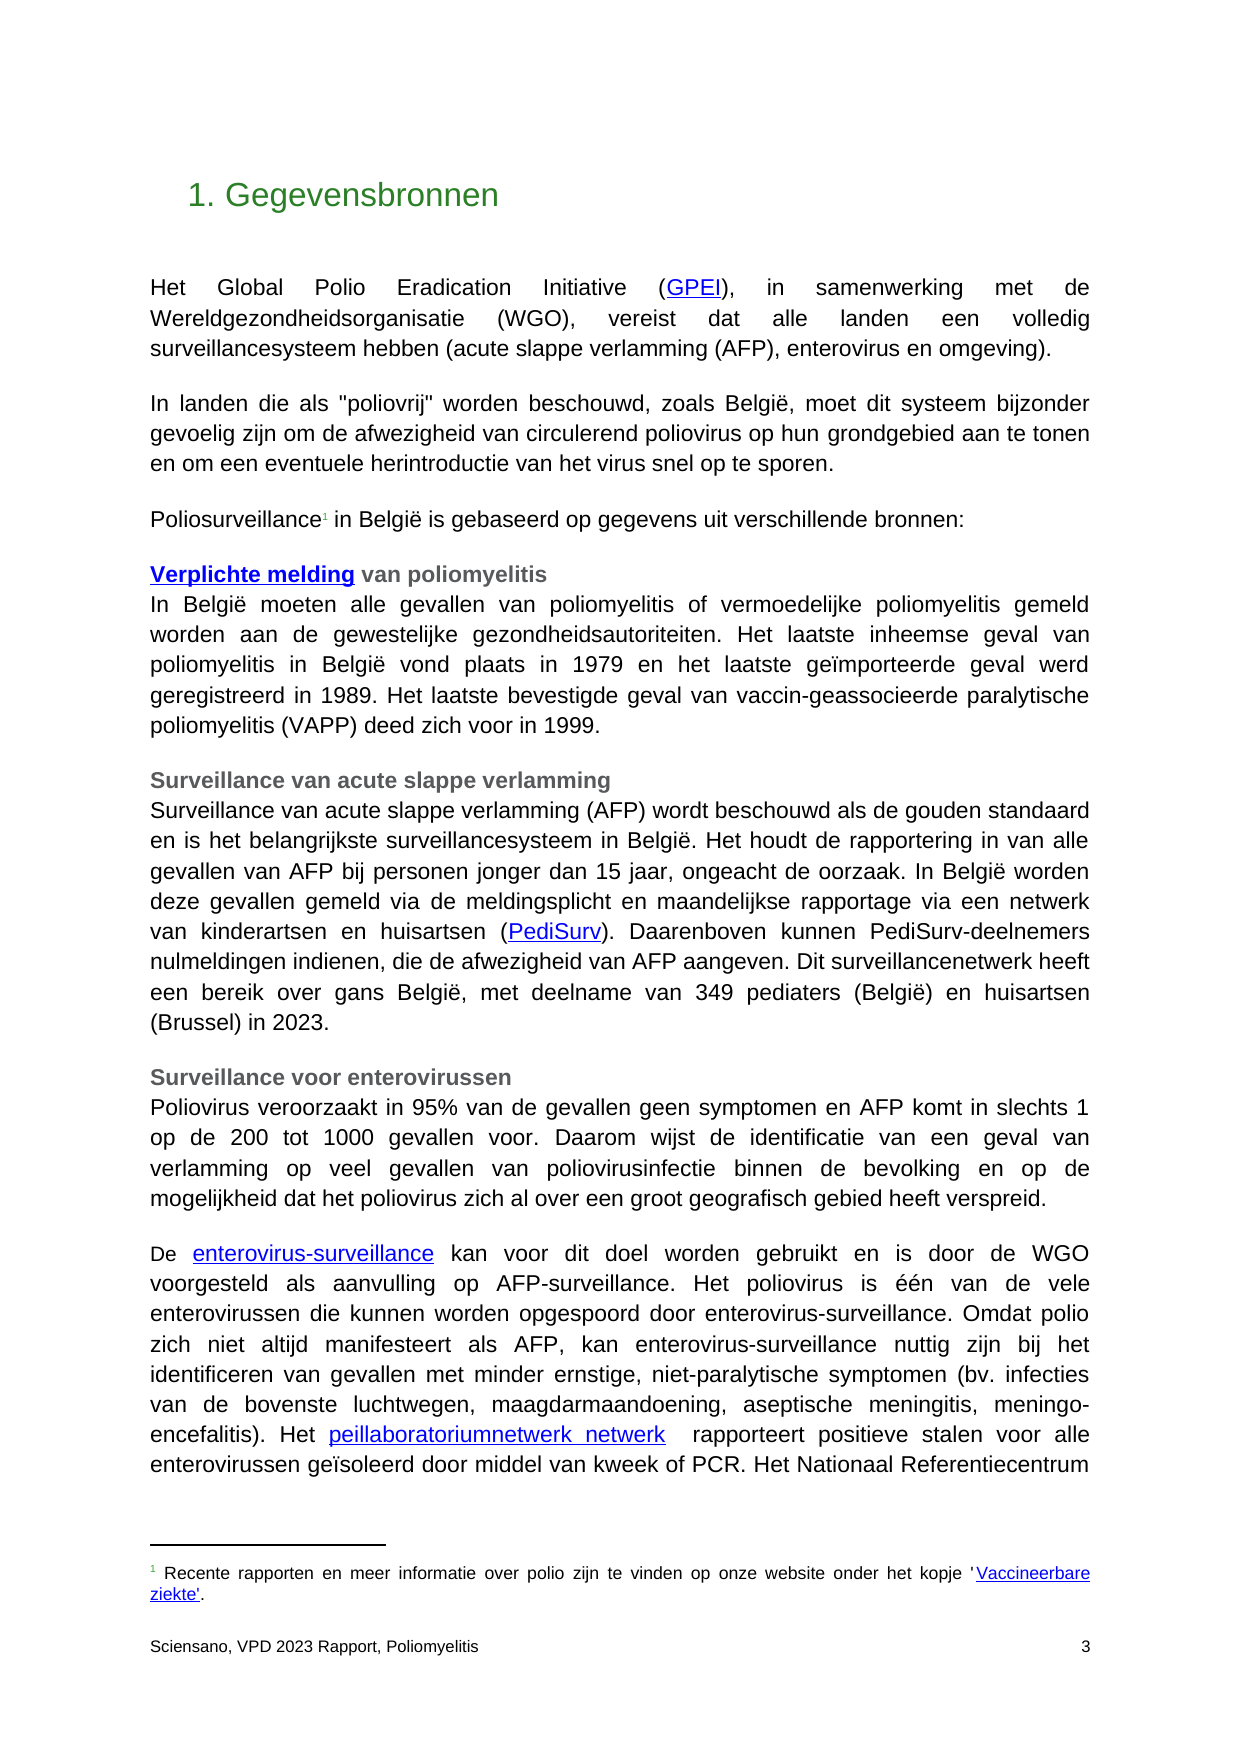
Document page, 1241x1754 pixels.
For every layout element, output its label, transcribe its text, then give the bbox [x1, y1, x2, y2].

text Poliovirus veroorzaakt in 95% van de gevallen geen symptomen en AFP komt in slechts 1 op de 200 tot 1000 gevallen voor. Daarom wijst de identificatie van een geval van verlamming op veel gevallen van poliovirusinfectie binnen de bevolking en op de mogelijkheid dat het poliovirus zich al over een groot geografisch gebied heeft verspreid. [150, 1094, 1090, 1211]
text Het Global Polio Eradication Initiative (GPEI), in samenwerking met de Wereldgezondheidsorganisatie (WGO), vereist dat alle landen een volledig surveillancesysteem hebben (acute slappe verlamming (AFP), enterovirus en omgeving). [150, 274, 1090, 361]
subtitle Gegevensbronnen [187, 175, 1090, 213]
text Poliosurveillance in België is gebaseerd op gegevens uit verschillende bronnen: [150, 506, 1090, 532]
text In landen die als "poliovrij" worden beschouwd, zoals België, moet dit systeem bijzonder gevoelig zijn om de afwezigheid van circulerend poliovirus op hun grondgebied aan te tonen en om een eventuele herintroductie van het virus snel op te sporen. [150, 390, 1090, 477]
subtitle Surveillance voor enterovirussen [150, 1064, 1090, 1090]
subtitle Verplichte melding van poliomyelitis [150, 561, 1090, 587]
subtitle Surveillance van acute slappe verlamming [150, 767, 1090, 793]
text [150, 1240, 1090, 1478]
text In België moeten alle gevallen van poliomyelitis of vermoedelijke poliomyelitis gemeld worden aan de gewestelijke gezondheidsautoriteiten. Het laatste inheemse geval van poliomyelitis in België vond plaats in 1979 en het laatste geïmporteerde geval werd geregistreerd in 1989. Het laatste bevestigde geval van vaccin-geassocieerde paralytische poliomyelitis (VAPP) deed zich voor in 1999. [150, 591, 1090, 738]
text Surveillance van acute slappe verlamming (AFP) wordt beschouwd als de gouden standaard en is het belangrijkste surveillancesysteem in België. Het houdt de rapportering in van alle gevallen van AFP bij personen jonger dan 15 jaar, ongeacht de oorzaak. In België worden deze gevallen gemeld via de meldingsplicht en maandelijkse rapportage via een netwerk van kinderartsen en huisartsen (PediSurv). Daarenboven kunnen PediSurv-deelnemers nulmeldingen indienen, die de afwezigheid van AFP aangeven. Dit surveillancenetwerk heeft een bereik over gans België, met deelname van 349 pediaters (België) en huisartsen (Brussel) in 2023. [150, 797, 1090, 1035]
